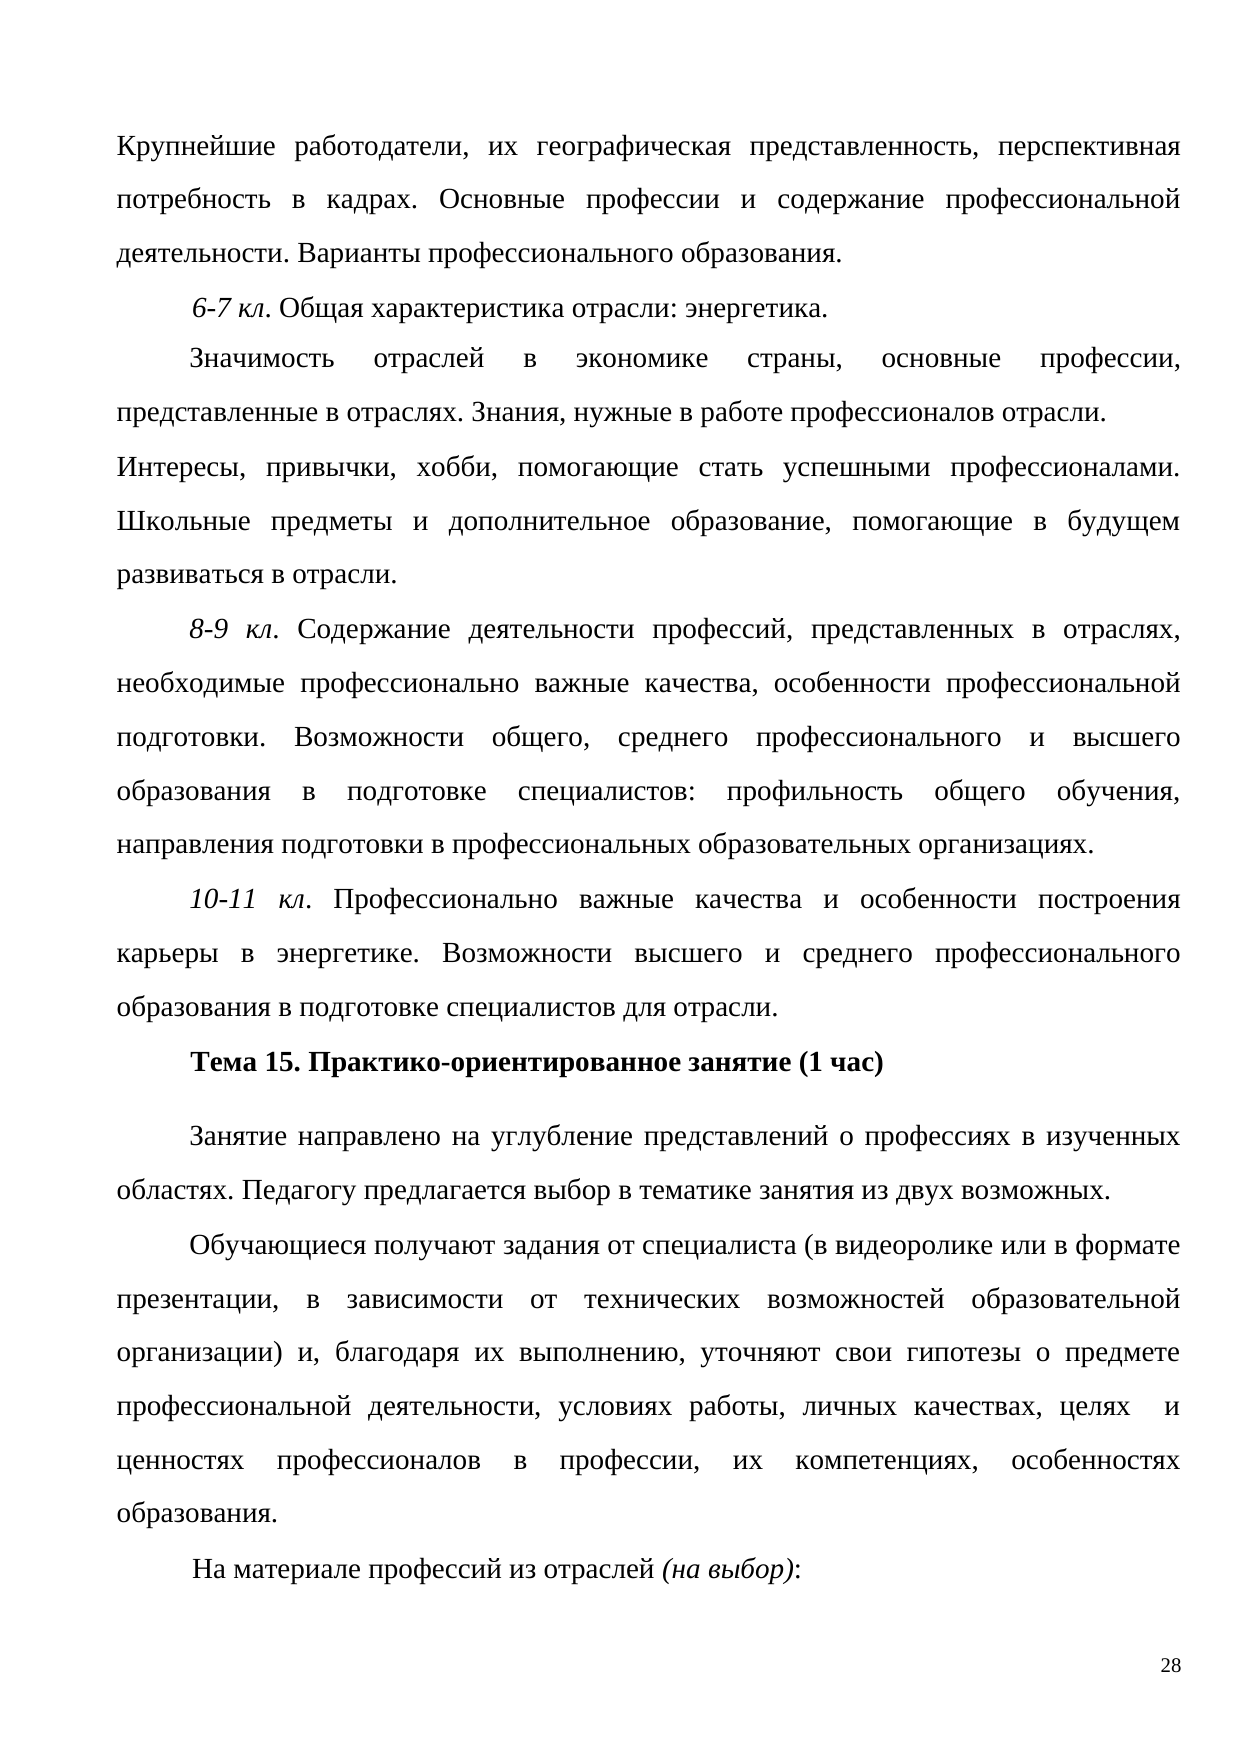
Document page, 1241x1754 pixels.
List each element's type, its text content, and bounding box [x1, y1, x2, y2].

text 6-7 кл. Общая характеристика отрасли: энергетика. [192, 290, 1181, 324]
text Обучающиеся получают задания от специалиста (в видеоролике или в формате презентации, в зависимости от технических возможностей образовательной организации) и, благодаря их выполнению, уточняют свои гипотезы о предмете профессиональной деятельности, условиях работы, личных качествах, целях и ценностях профессионалов в профессии, их компетенциях, особенностях образования. [116, 1227, 1181, 1529]
text 8-9 кл. Содержание деятельности профессий, представленных в отраслях, необходимые профессионально важные качества, особенности профессиональной подготовки. Возможности общего, среднего профессионального и высшего образования в подготовке специалистов: профильность общего обучения, направления подготовки в профессиональных образовательных организациях. [116, 612, 1181, 860]
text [116, 128, 1181, 269]
text 10-11 кл. Профессионально важные качества и особенности построения карьеры в энергетике. Возможности высшего и среднего профессионального образования в подготовке специалистов для отрасли. [116, 881, 1181, 1022]
text Значимость отраслей в экономике страны, основные профессии, представленные в отраслях. Знания, нужные в работе профессионалов отрасли. [116, 340, 1181, 427]
subtitle Тема 15. Практико-ориентированное занятие (1 час) [190, 1044, 1181, 1077]
text Интересы, привычки, хобби, помогающие стать успешными профессионалами. Школьные предметы и дополнительное образование, помогающие в будущем развиваться в отрасли. [116, 449, 1181, 590]
text На материале профессий из отраслей (на выбор): [192, 1551, 1181, 1584]
text Занятие направлено на углубление представлений о профессиях в изученных областях. Педагогу предлагается выбор в тематике занятия из двух возможных. [116, 1118, 1181, 1206]
